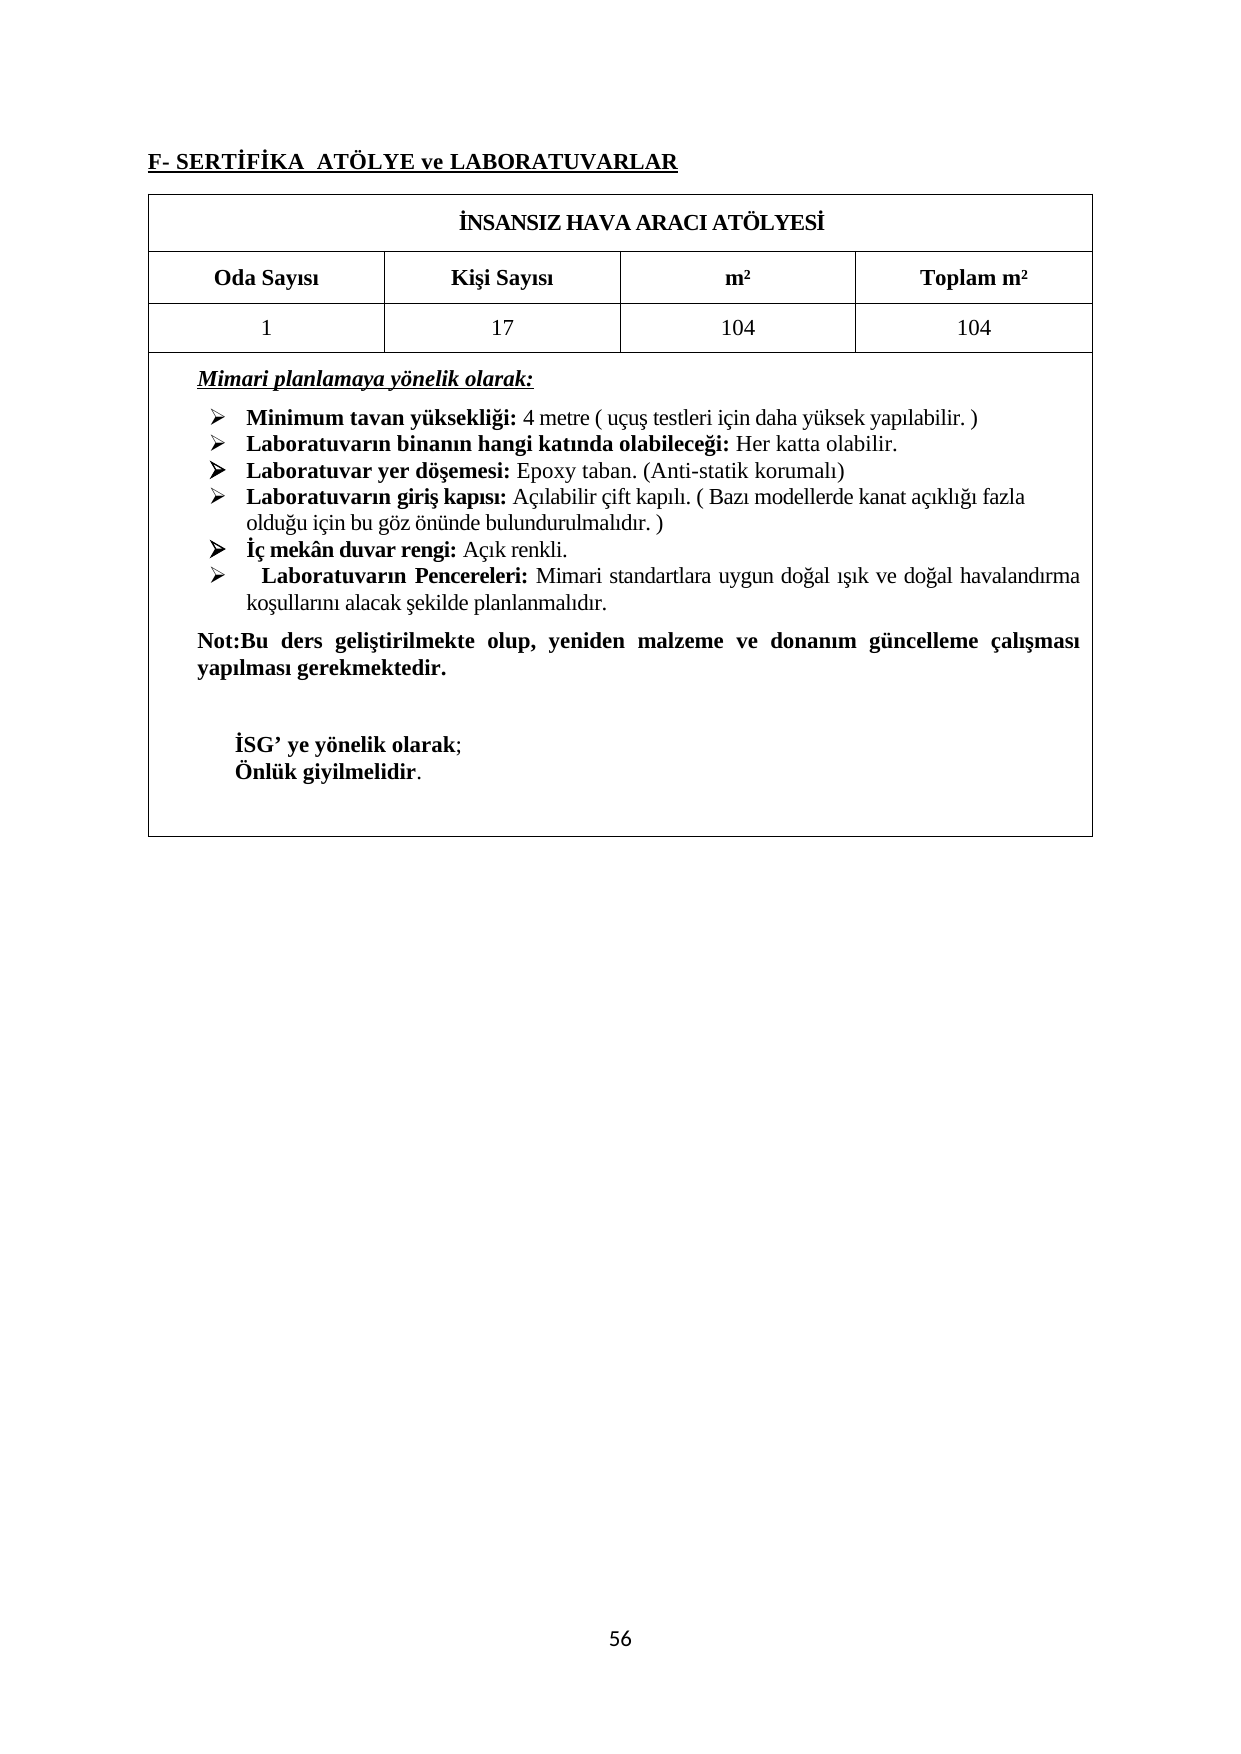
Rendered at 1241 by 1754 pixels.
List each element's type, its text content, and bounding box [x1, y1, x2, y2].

table_cell m² [621, 252, 855, 302]
table_cell 104 [856, 304, 1092, 352]
table_cell Kişi Sayısı [385, 252, 620, 302]
table_cell 104 [621, 304, 855, 352]
table_cell 17 [385, 304, 620, 352]
table_cell Toplam m² [856, 252, 1092, 302]
table_cell Mimari planlamaya yönelik olarak: Minimum tavan yüksekliği: 4 metre ( uçuş testleri için daha yüksek yapılabilir. ) Laboratuvarın binanın hangi katında olabileceği: Her katta olabilir. Laboratuvar yer döşemesi: Epoxy taban. (Anti-statik korumalı) Laboratuvarın giriş kapısı: Açılabilir çift kapılı. ( Bazı modellerde kanat açıklığı fazla olduğu için bu göz önünde bulundurulmalıdır. ) İç mekân duvar rengi: Açık renkli. Laboratuvarın Pencereleri: Mimari standartlara uygun doğal ışık ve doğal havalandırma koşullarını alacak şekilde planlanmalıdır. Not:Bu ders geliştirilmekte olup, yeniden malzeme ve donanım güncelleme çalışması yapılması gerekmektedir. İSG’ ye yönelik olarak; Önlük giyilmelidir. [149, 353, 1092, 836]
table_cell 1 [149, 304, 384, 352]
text F- SERTİFİKA ATÖLYE ve LABORATUVARLAR. [148, 148, 1092, 175]
table_cell Oda Sayısı [149, 252, 384, 302]
table_header İNSANSIZ HAVA ARACI ATÖLYESİ [149, 195, 1092, 251]
